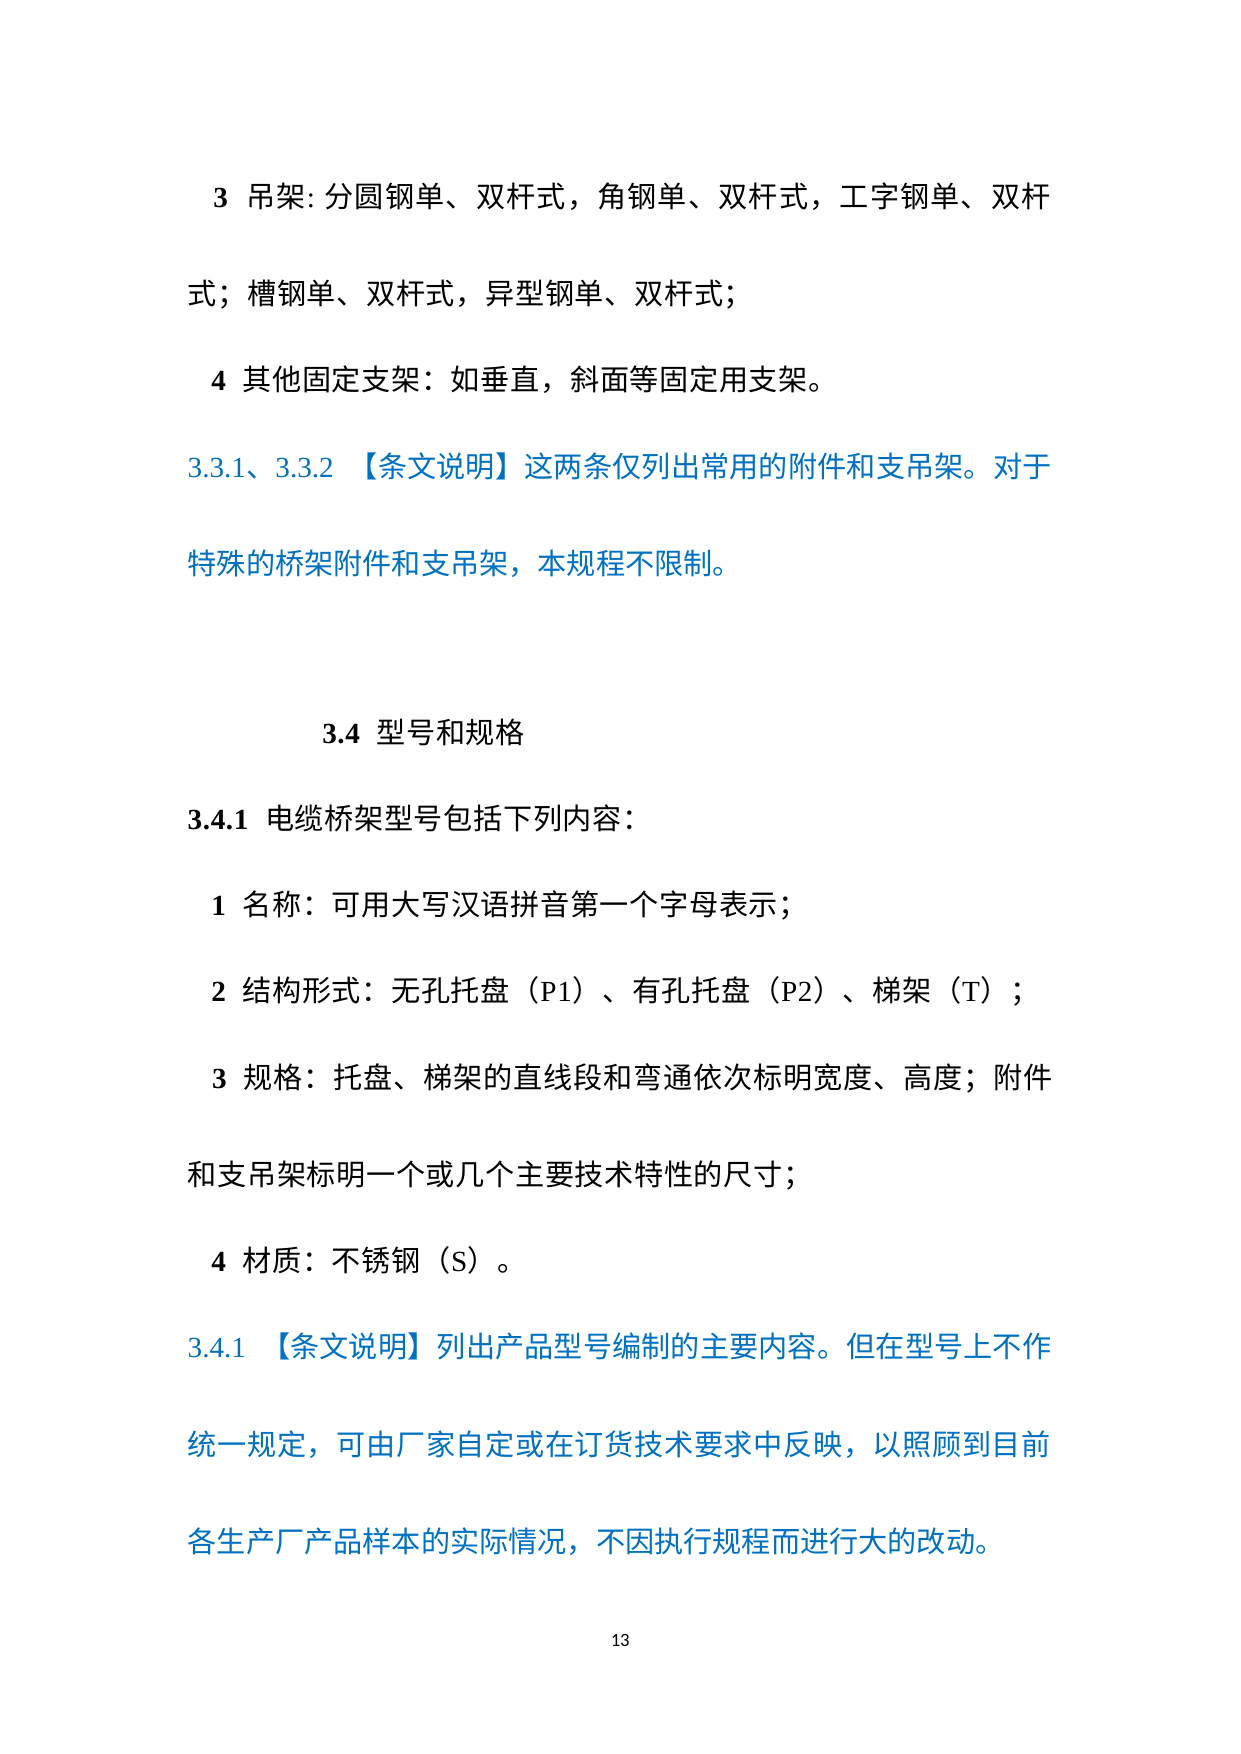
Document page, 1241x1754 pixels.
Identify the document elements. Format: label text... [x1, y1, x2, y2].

text 3 吊架: 分圆钢单、双杆式，角钢单、双杆式，工字钢单、双杆式；槽钢单、双杆式，异型钢单、双杆式； [187, 162, 1053, 324]
text 3.4.1 电缆桥架型号包括下列内容： [187, 784, 1053, 849]
text 3.4.1 【条文说明】列出产品型号编制的主要内容。但在型号上不作统一规定，可由厂家自定或在订货技术要求中反映，以照顾到目前各生产厂产品样本的实际情况，不因执行规程而进行大的改动。 [187, 1313, 1053, 1573]
text 3.4 型号和规格 [187, 698, 1053, 763]
text 3 规格：托盘、梯架的直线段和弯通依次标明宽度、高度；附件和支吊架标明一个或几个主要技术特性的尺寸； [187, 1043, 1053, 1205]
text 4 材质：不锈钢（S）。 [187, 1226, 1053, 1291]
text 2 结构形式：无孔托盘（P1）、有孔托盘（P2）、梯架（T）； [187, 957, 1053, 1022]
text 1 名称：可用大写汉语拼音第一个字母表示； [187, 871, 1053, 936]
text 3.3.1、3.3.2 【条文说明】这两条仅列出常用的附件和支吊架。对于特殊的桥架附件和支吊架，本规程不限制。 [187, 432, 1053, 594]
text 4 其他固定支架：如垂直，斜面等固定用支架。 [187, 346, 1053, 411]
